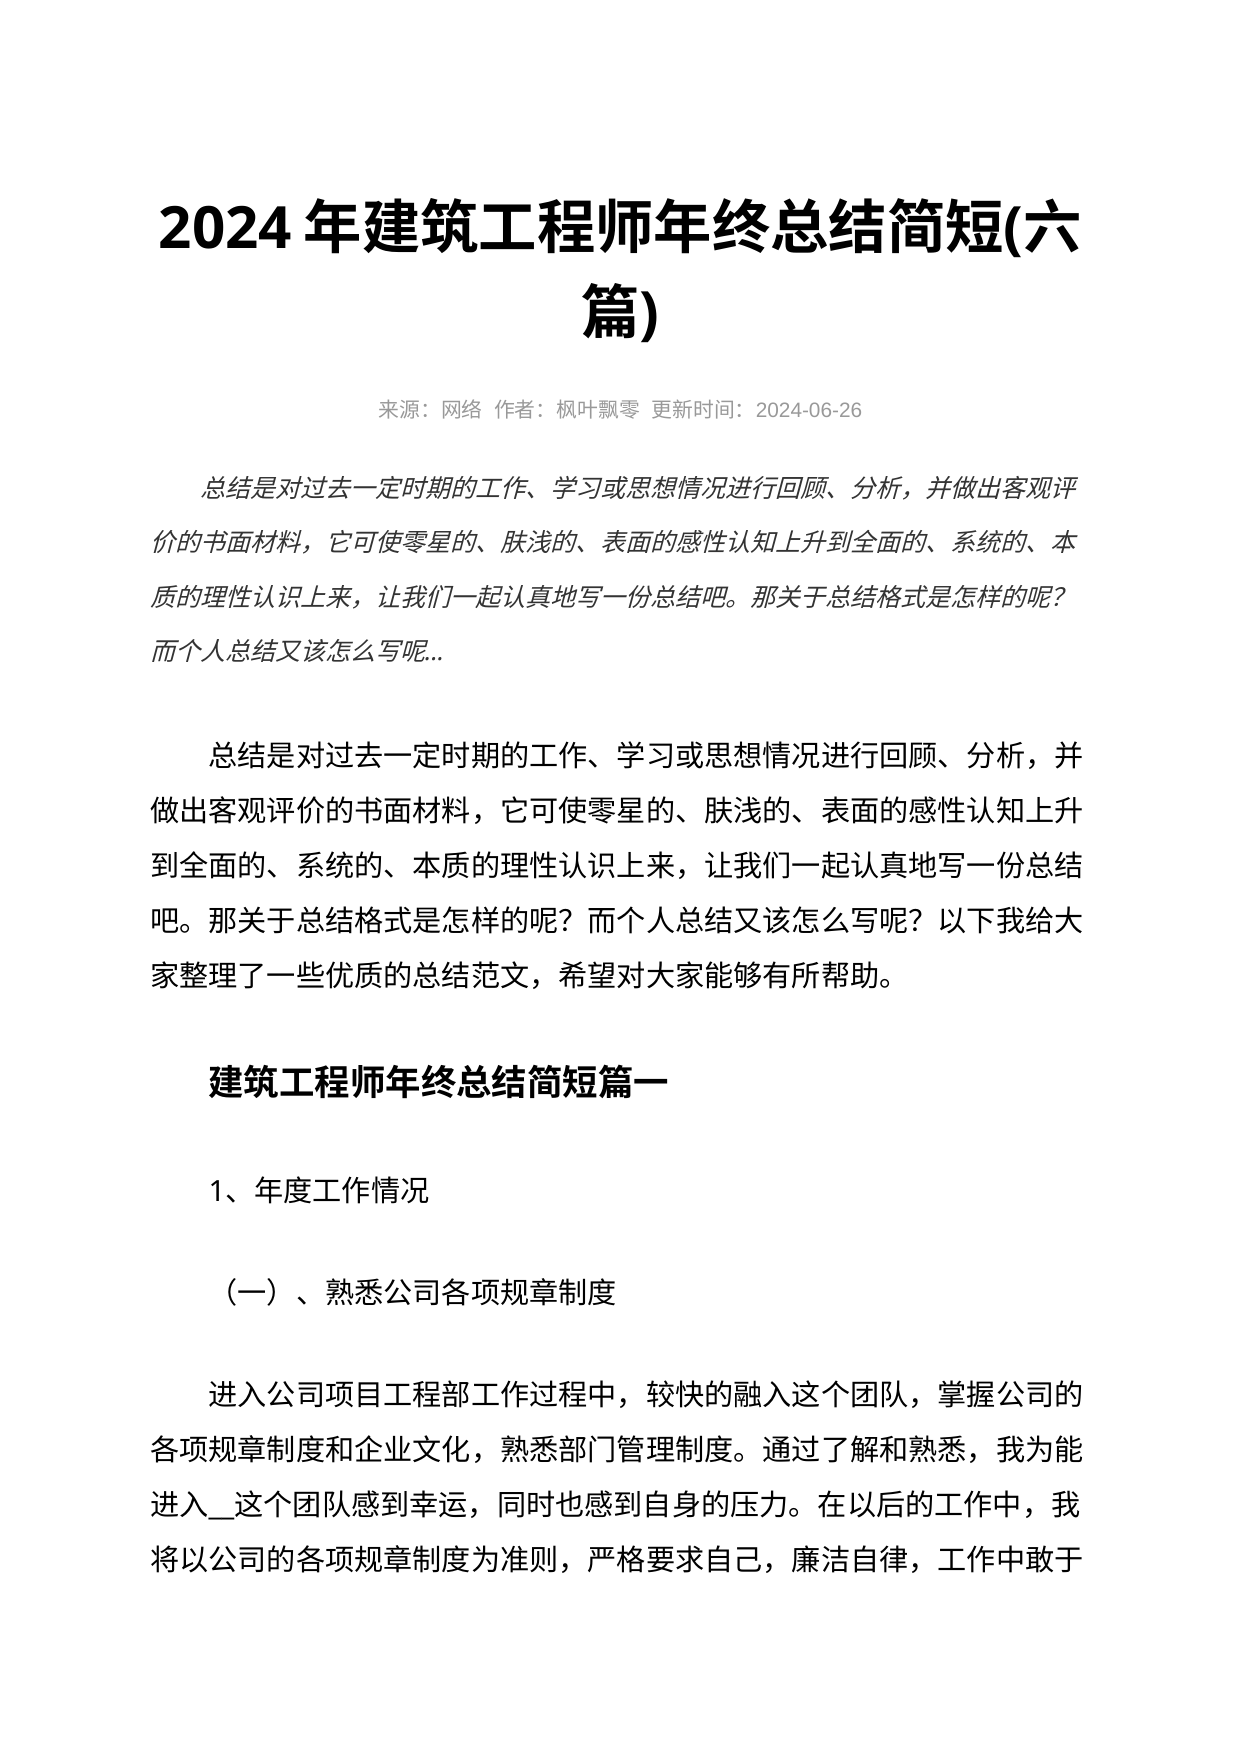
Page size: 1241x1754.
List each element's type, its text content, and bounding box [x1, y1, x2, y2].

text 1、年度工作情况 [150, 1168, 1090, 1210]
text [150, 1371, 1090, 1578]
text 总结是对过去一定时期的工作、学习或思想情况进行回顾、分析，并做出客观评价的书面材料，它可使零星的、肤浅的、表面的感性认知上升到全面的、系统的、本质的理性认识上来，让我们一起认真地写一份总结吧。那关于总结格式是怎样的呢？而个人总结又该怎么写呢？以下我给大家整理了一些优质的总结范文，希望对大家能够有所帮助。 [150, 733, 1090, 995]
subtitle 2024年建筑工程师年终总结简短(六篇) [150, 181, 1090, 351]
text 总结是对过去一定时期的工作、学习或思想情况进行回顾、分析，并做出客观评价的书面材料，它可使零星的、肤浅的、表面的感性认知上升到全面的、系统的、本质的理性认识上来，让我们一起认真地写一份总结吧。那关于总结格式是怎样的呢？而个人总结又该怎么写呢... [150, 468, 1090, 668]
text （一）、熟悉公司各项规章制度 [150, 1270, 1090, 1312]
text 建筑工程师年终总结简短篇一 [150, 1054, 1090, 1106]
text 来源：网络 作者：枫叶飘零 更新时间：2024-06-26 [150, 398, 1090, 422]
